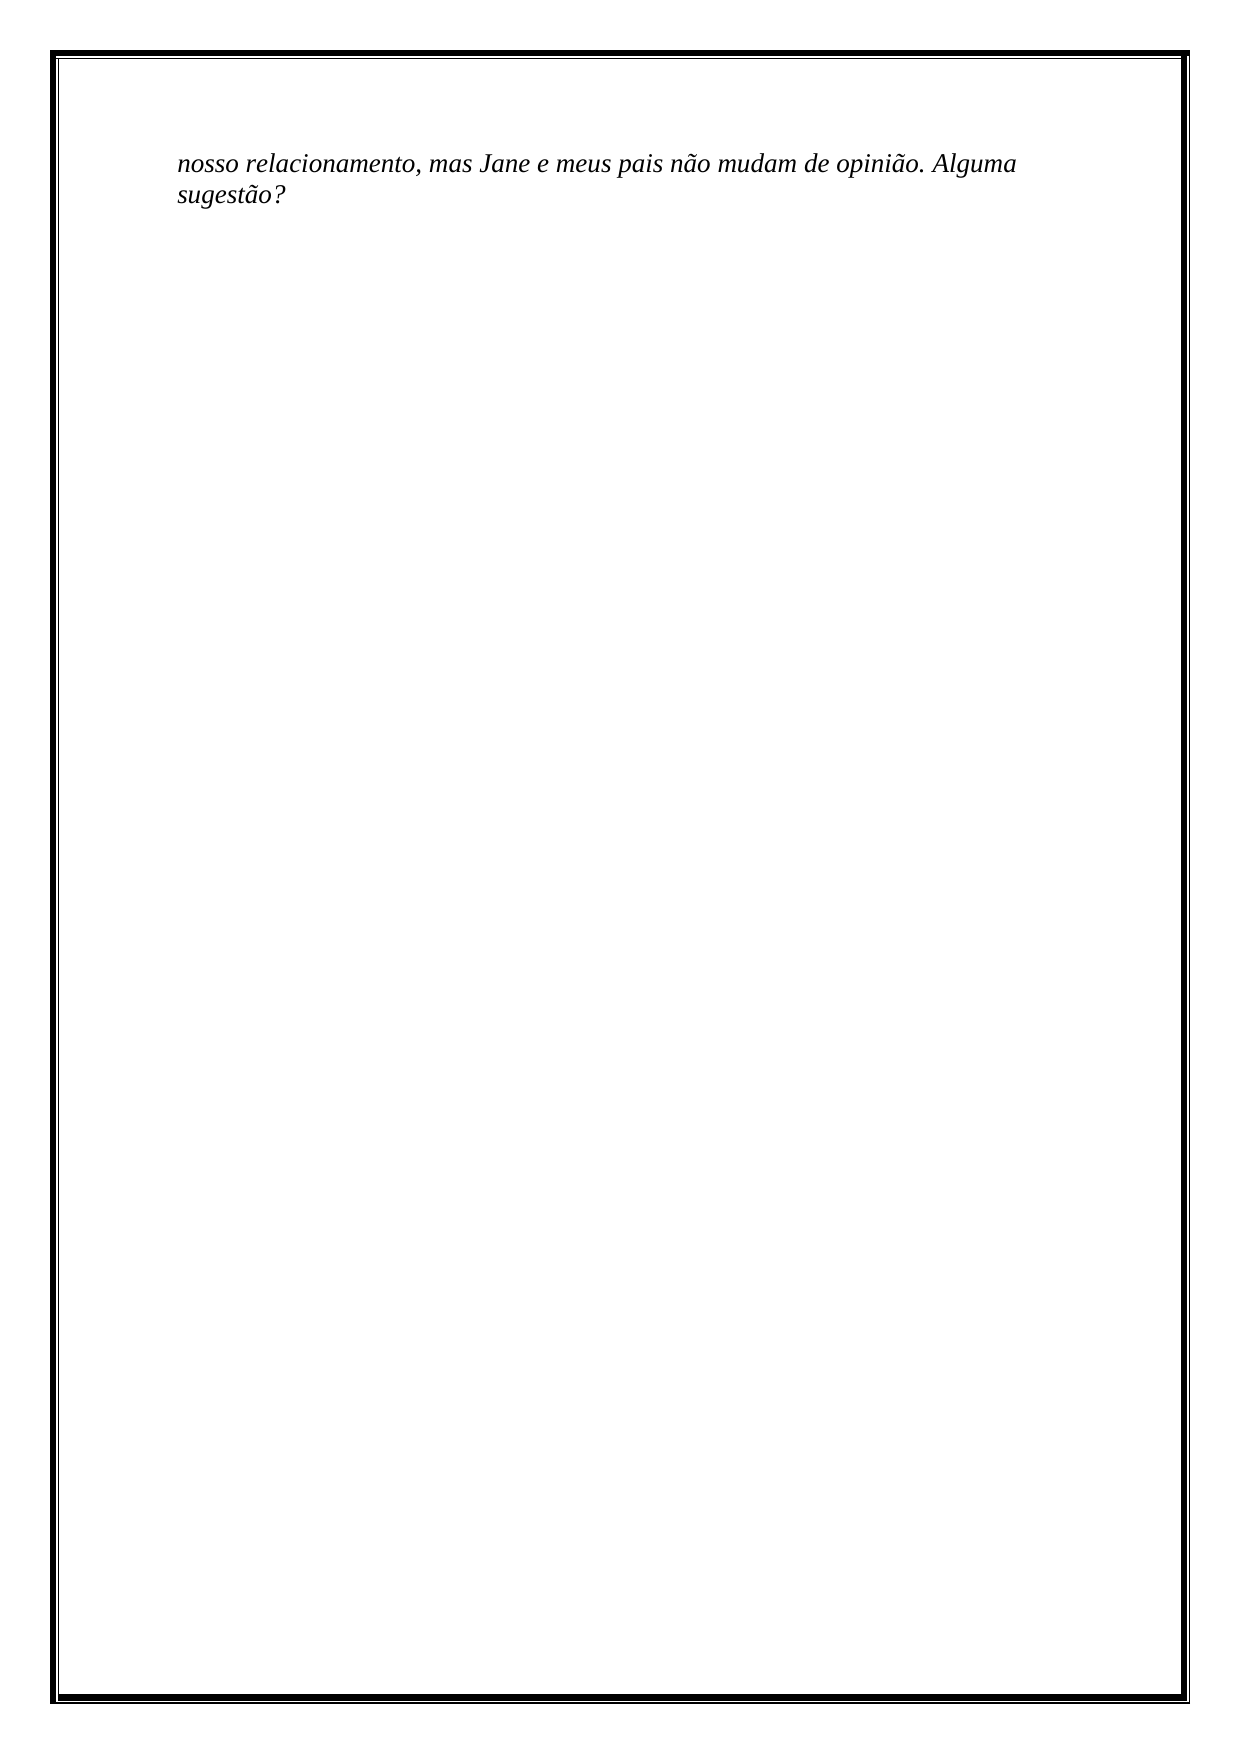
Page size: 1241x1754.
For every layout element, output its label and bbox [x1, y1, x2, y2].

text [177, 147, 1063, 210]
